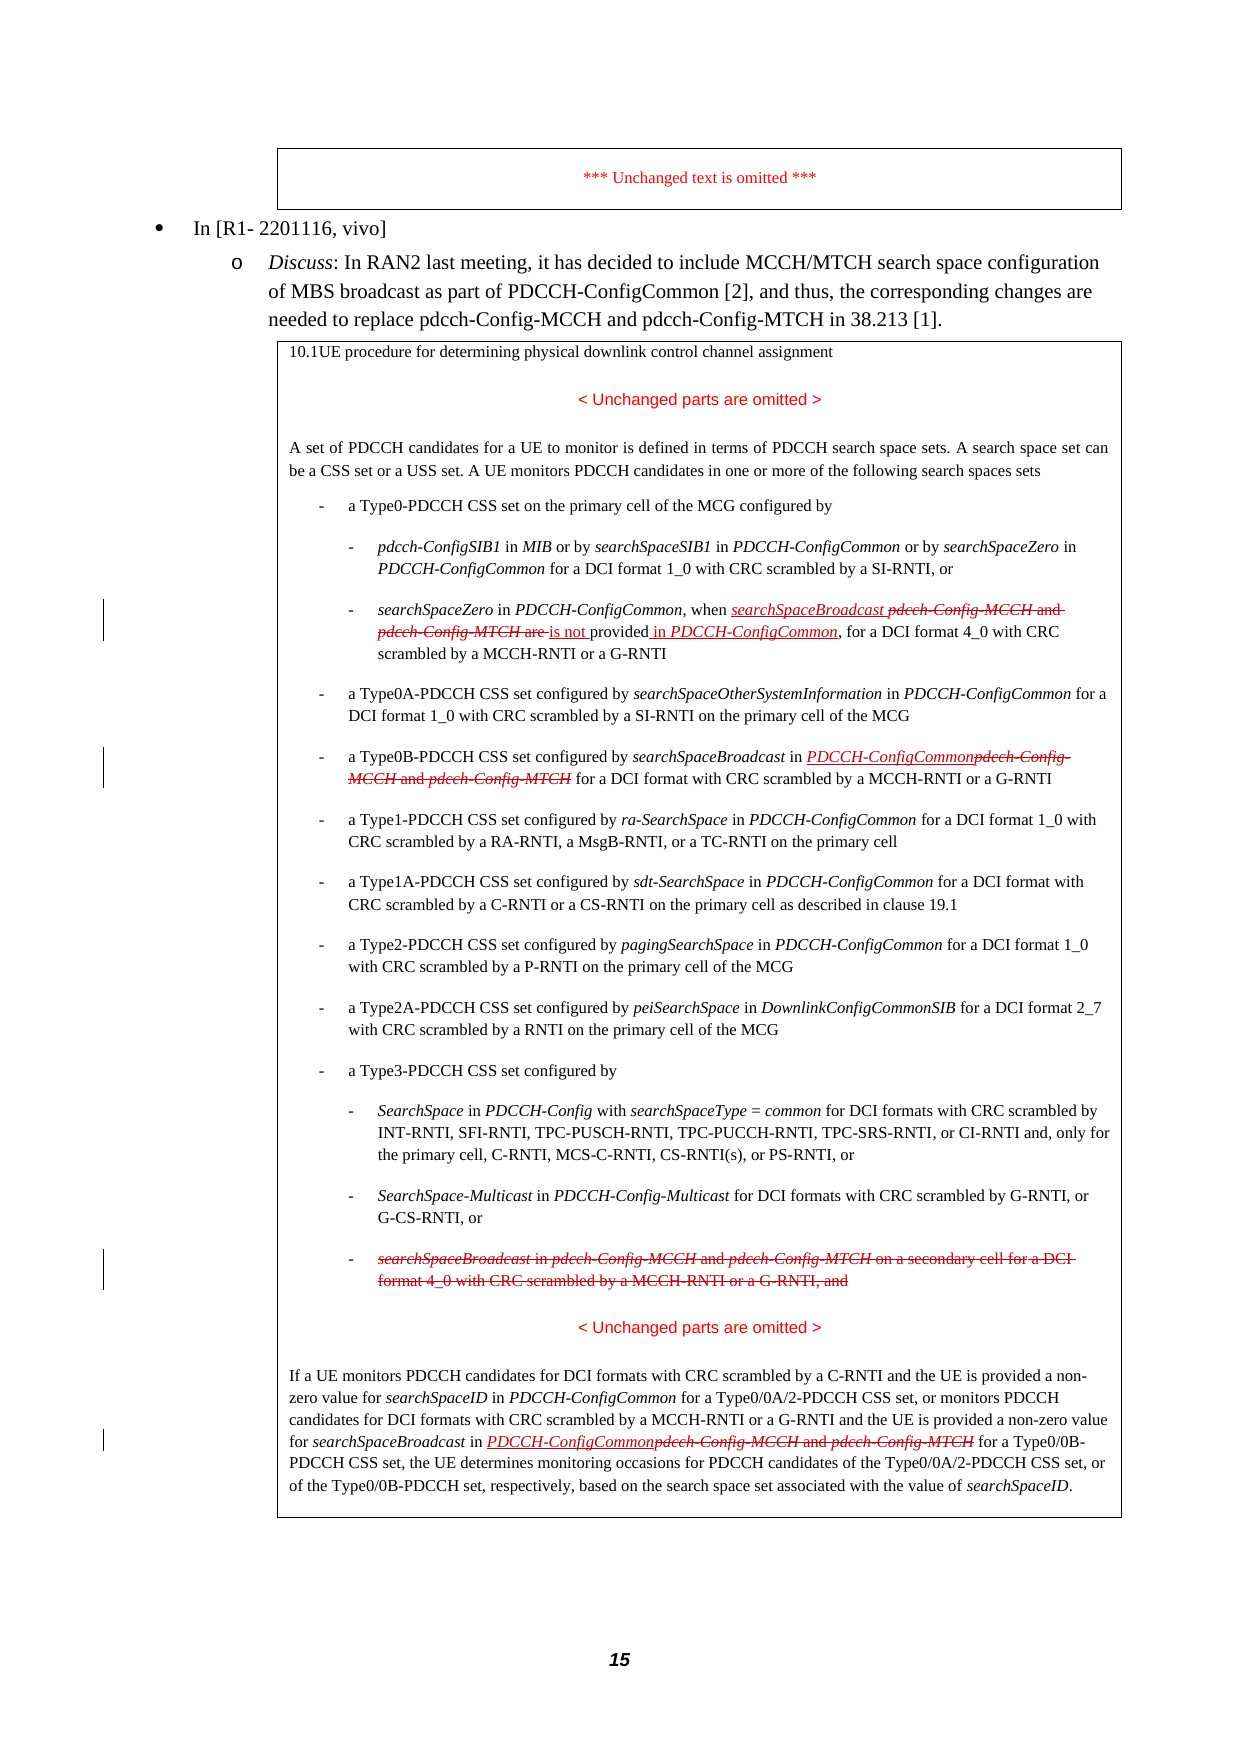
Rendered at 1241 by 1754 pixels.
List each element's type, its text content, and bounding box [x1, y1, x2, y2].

table_header 10.1 UE procedure for determining physical downlink control channel assignment < Unchanged parts are omitted > A set of PDCCH candidates for a UE to monitor is defined in terms of PDCCH search space sets. A search space set can be a CSS set or a USS set. A UE monitors PDCCH candidates in one or more of the following search spaces sets - a Type0-PDCCH CSS set on the primary cell of the MCG configured by - pdcch-ConfigSIB1 in MIB or by searchSpaceSIB1 in PDCCH-ConfigCommon or by searchSpaceZero in PDCCH-ConfigCommon for a DCI format 1_0 with CRC scrambled by a SI-RNTI, or - searchSpaceZero in PDCCH-ConfigCommon, when provided, for a DCI format 4_0 with CRC scrambled by a MCCH-RNTI or a G-RNTI - a Type0A-PDCCH CSS set configured by searchSpaceOtherSystemInformation in PDCCH-ConfigCommon for a DCI format 1_0 with CRC scrambled by a SI-RNTI on the primary cell of the MCG - a Type0B-PDCCH CSS set configured by searchSpaceBroadcast in for a DCI format with CRC scrambled by a MCCH-RNTI or a G-RNTI - a Type1-PDCCH CSS set configured by ra-SearchSpace in PDCCH-ConfigCommon for a DCI format 1_0 with CRC scrambled by a RA-RNTI, a MsgB-RNTI, or a TC-RNTI on the primary cell - a Type1A-PDCCH CSS set configured by sdt-SearchSpace in PDCCH-ConfigCommon for a DCI format with CRC scrambled by a C-RNTI or a CS-RNTI on the primary cell as described in clause 19.1 - a Type2-PDCCH CSS set configured by pagingSearchSpace in PDCCH-ConfigCommon for a DCI format 1_0 with CRC scrambled by a P-RNTI on the primary cell of the MCG - a Type2A-PDCCH CSS set configured by peiSearchSpace in DownlinkConfigCommonSIB for a DCI format 2_7 with CRC scrambled by a RNTI on the primary cell of the MCG - a Type3-PDCCH CSS set configured by - SearchSpace in PDCCH-Config with searchSpaceType = common for DCI formats with CRC scrambled by INT-RNTI, SFI-RNTI, TPC-PUSCH-RNTI, TPC-PUCCH-RNTI, TPC-SRS-RNTI, or CI-RNTI and, only for the primary cell, C-RNTI, MCS-C-RNTI, CS-RNTI(s), or PS-RNTI, or - SearchSpace-Multicast in PDCCH-Config-Multicast for DCI formats with CRC scrambled by G-RNTI, or G-CS-RNTI, or - < Unchanged parts are omitted > If a UE monitors PDCCH candidates for DCI formats with CRC scrambled by a C-RNTI and the UE is provided a non-zero value for searchSpaceID in PDCCH-ConfigCommon for a Type0/0A/2-PDCCH CSS set, or monitors PDCCH candidates for DCI formats with CRC scrambled by a MCCH-RNTI or a G-RNTI and the UE is provided a non-zero value for searchSpaceBroadcast in for a Type0/0B-PDCCH CSS set, the UE determines monitoring occasions for PDCCH candidates of the Type0/0A/2-PDCCH CSS set, or of the Type0/0B-PDCCH set, respectively, based on the search space set associated with the value of searchSpaceID. [278, 342, 1121, 1517]
list In [R1- 2201116, vivo] [156, 216, 1122, 240]
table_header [278, 149, 1121, 209]
list Discuss: In RAN2 last meeting, it has decided to include MCCH/MTCH search space configuration of MBS broadcast as part of PDCCH-ConfigCommon [2], and thus, the corresponding changes are needed to replace pdcch-Config-MCCH and pdcch-Config-MTCH in 38.213 [1]. [231, 250, 1122, 331]
